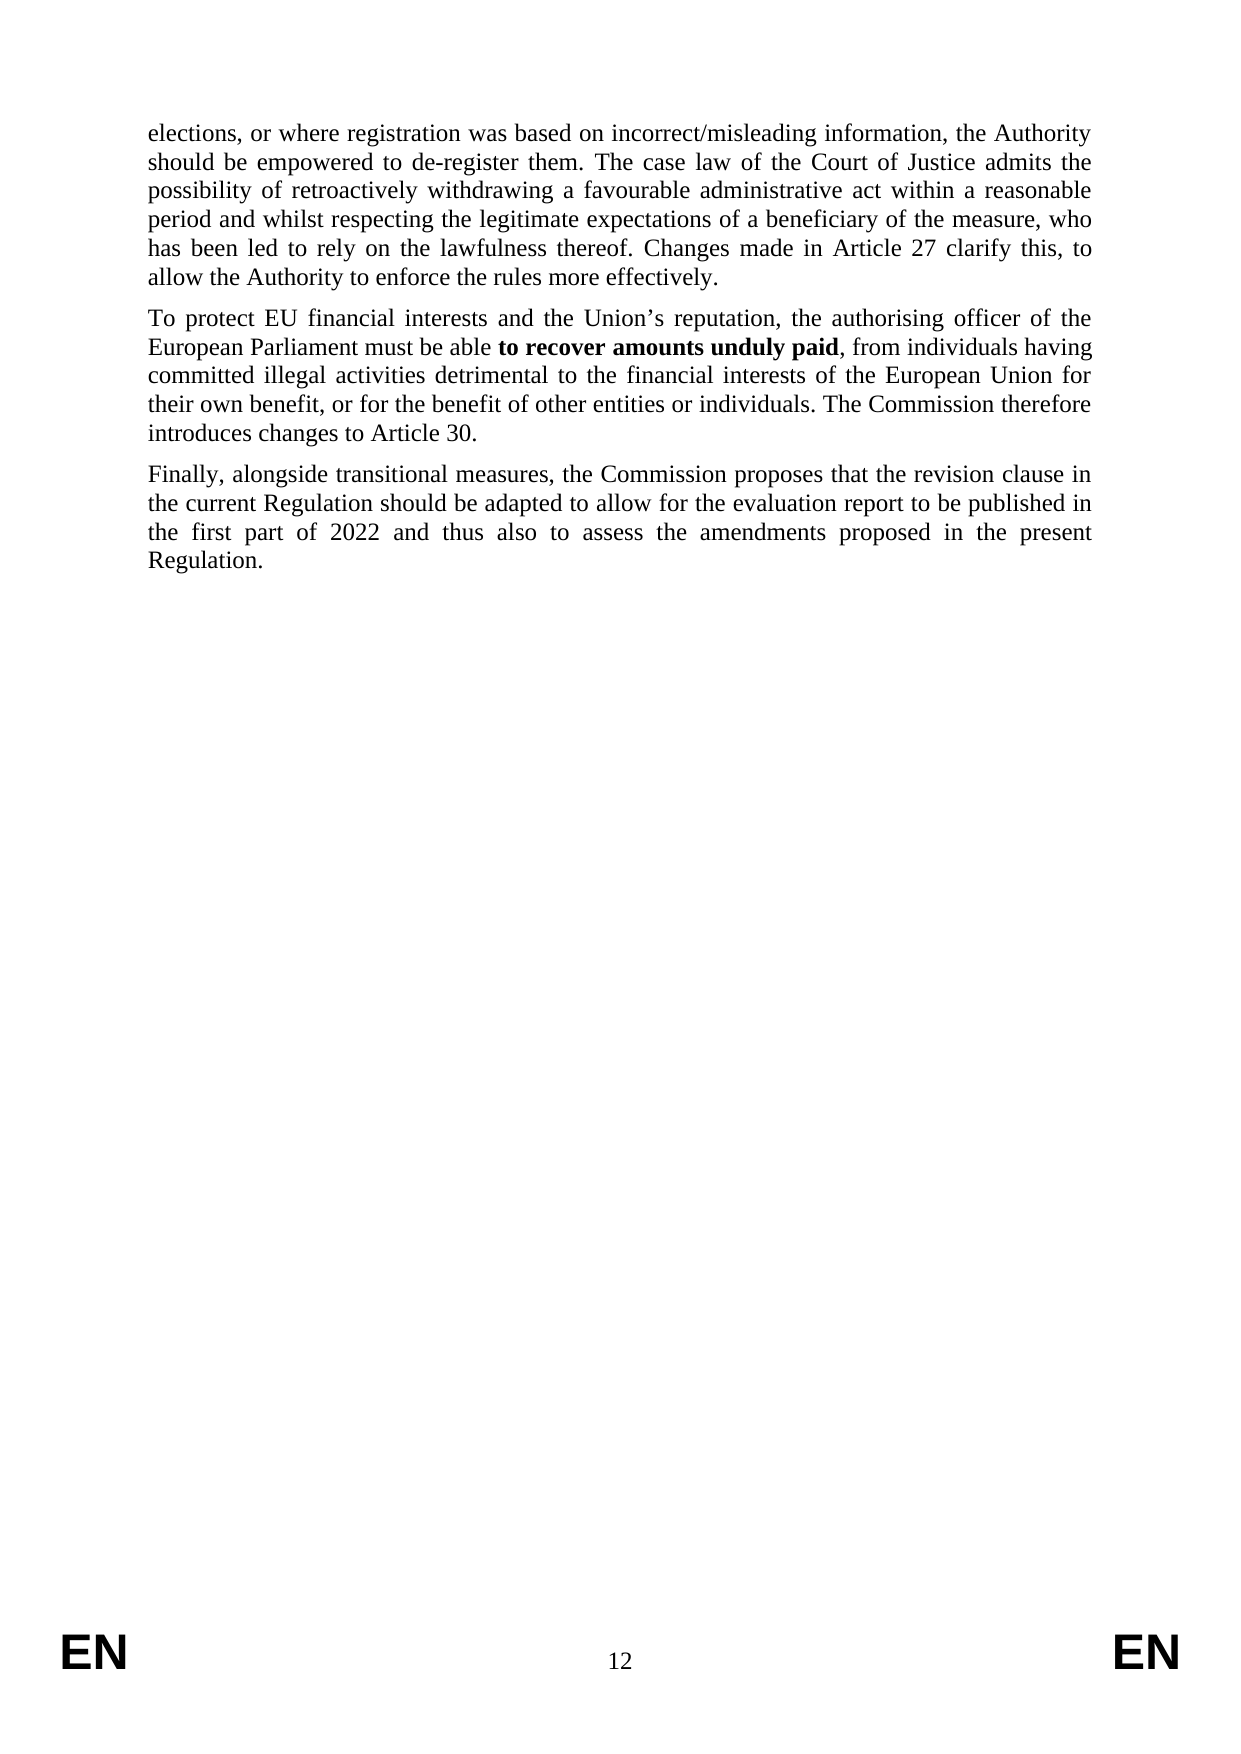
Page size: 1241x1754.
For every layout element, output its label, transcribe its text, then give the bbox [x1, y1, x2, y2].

text To protect EU financial interests and the Union’s reputation, the authorising officer of the European Parliament must be able to recover amounts unduly paid, from individuals having committed illegal activities detrimental to the financial interests of the European Union for their own benefit, or for the benefit of other entities or individuals. The Commission therefore introduces changes to Article 30. [148, 303, 1093, 447]
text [148, 118, 1093, 291]
text Finally, alongside transitional measures, the Commission proposes that the revision clause in the current Regulation should be adapted to allow for the evaluation report to be published in the first part of 2022 and thus also to assess the amendments proposed in the present Regulation. [148, 459, 1093, 574]
